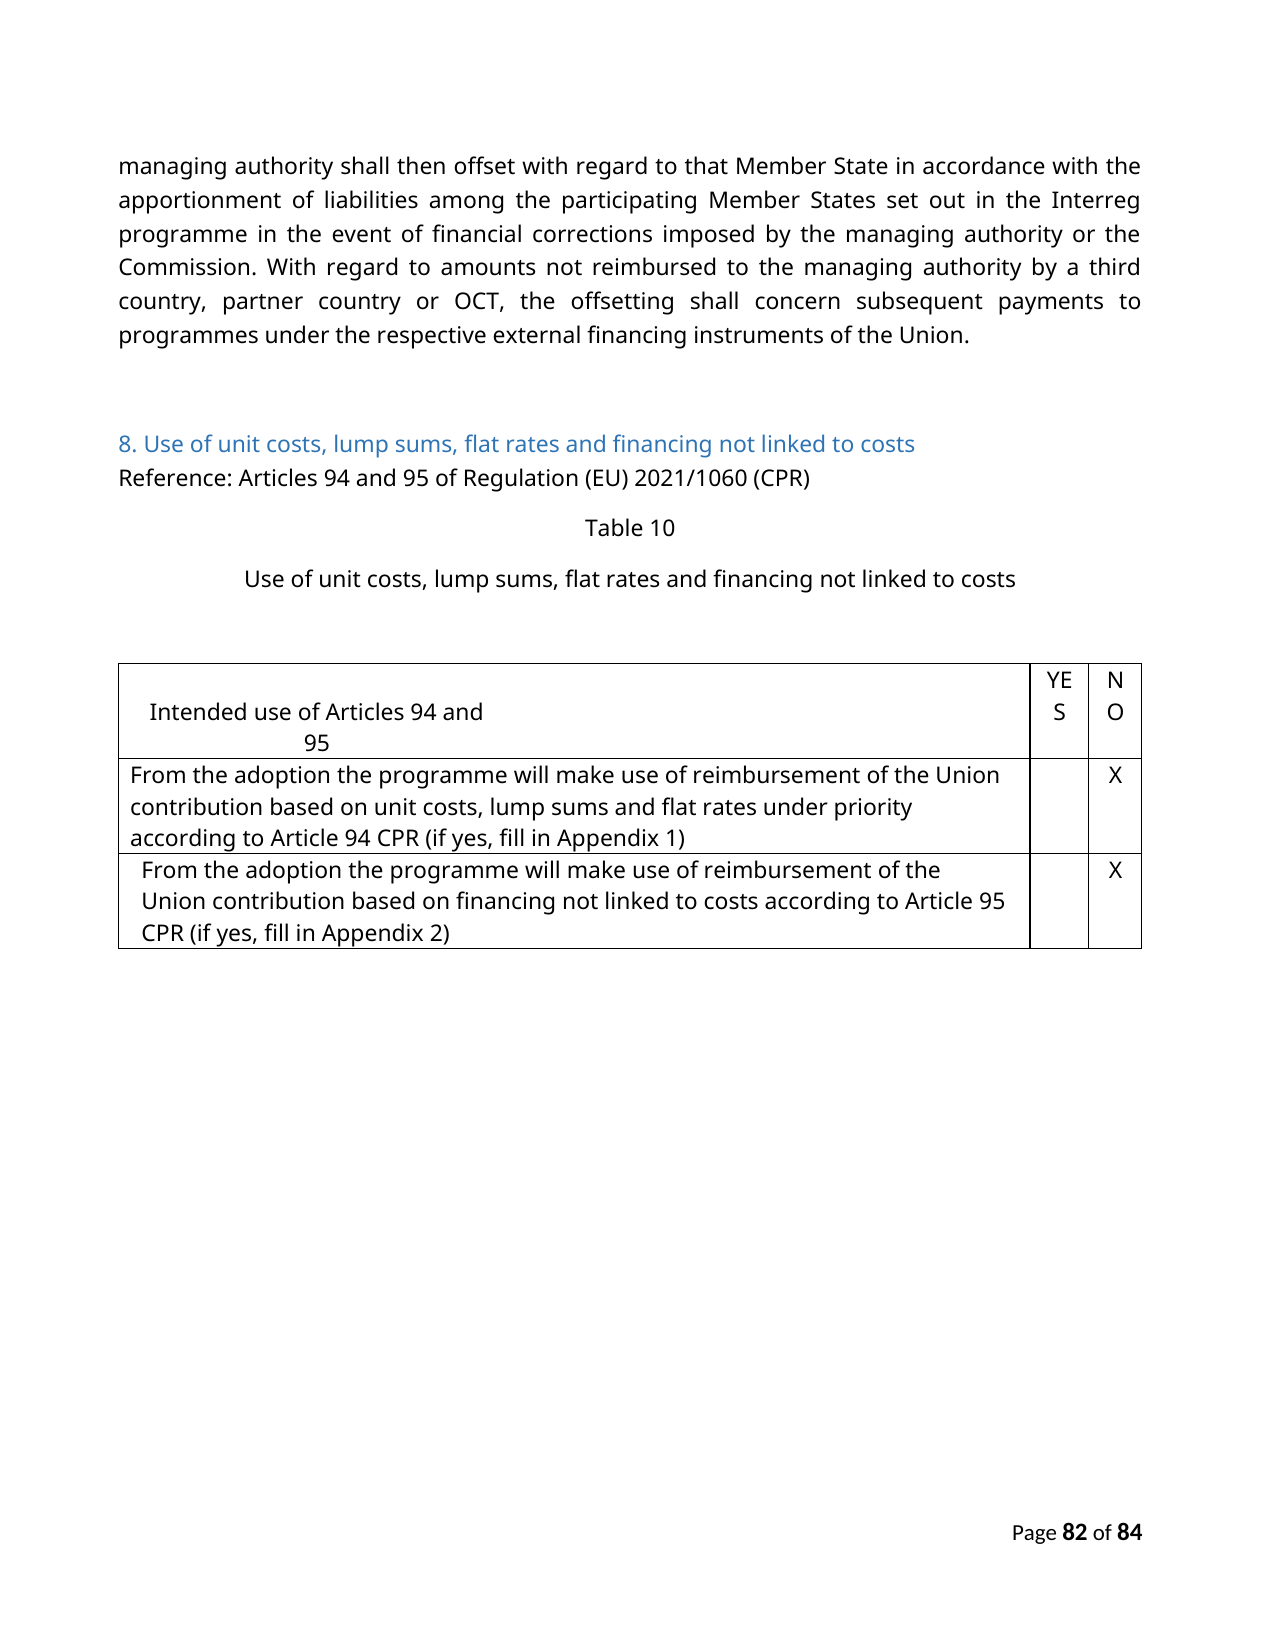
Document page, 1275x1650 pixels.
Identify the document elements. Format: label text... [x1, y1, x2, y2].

table_cell [119, 854, 1029, 948]
table_cell X [1089, 759, 1141, 853]
table_cell From the adoption the programme will make use of reimbursement of the Union contribution based on unit costs, lump sums and flat rates under priority according to Article 94 CPR (if yes, fill in Appendix 1) [119, 759, 1029, 853]
table_cell X [1089, 854, 1141, 948]
text Use of unit costs, lump sums, flat rates and financing not linked to costs [118, 562, 1142, 594]
subtitle 8. Use of unit costs, lump sums, flat rates and financing not linked to costs [118, 428, 1142, 459]
text Reference: Articles 94 and 95 of Regulation (EU) 2021/1060 (CPR) [118, 462, 1142, 493]
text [118, 150, 1142, 350]
table_header NO [1089, 664, 1141, 758]
text Table 10 [118, 512, 1142, 543]
table_header YES [1031, 664, 1088, 758]
table_header [119, 664, 1029, 758]
table_cell [1031, 759, 1088, 853]
table_cell [1031, 854, 1088, 948]
